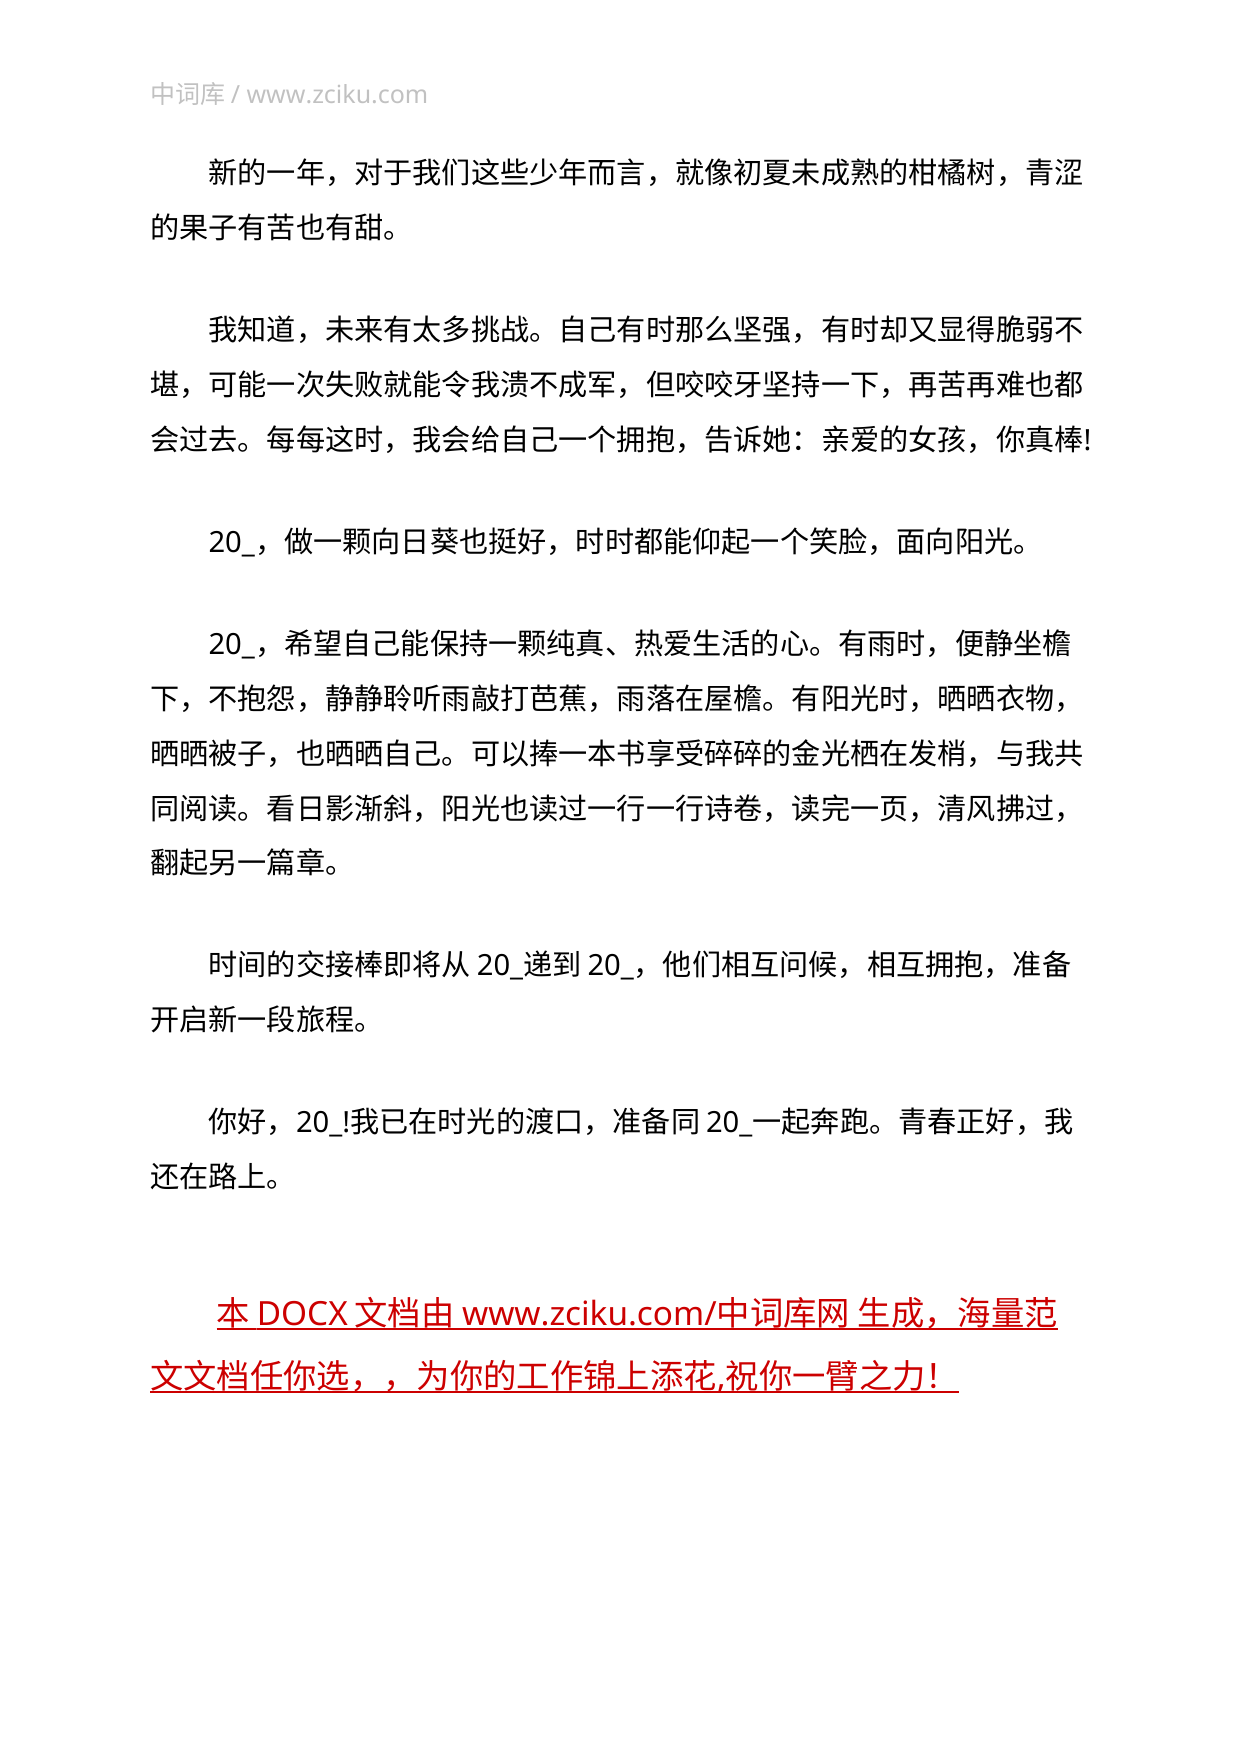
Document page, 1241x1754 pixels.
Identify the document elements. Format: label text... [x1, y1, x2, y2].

text 时间的交接棒即将从20_递到20_，他们相互问候，相互拥抱，准备开启新一段旅程。 [150, 942, 1090, 1039]
text 20_，希望自己能保持一颗纯真、热爱生活的心。有雨时，便静坐檐下，不抱怨，静静聆听雨敲打芭蕉，雨落在屋檐。有阳光时，晒晒衣物，晒晒被子，也晒晒自己。可以捧一本书享受碎碎的金光栖在发梢，与我共同阅读。看日影渐斜，阳光也读过一行一行诗卷，读完一页，清风拂过，翻起另一篇章。 [150, 620, 1090, 882]
text 本DOCX文档由 www.zciku.com/中词库网 生成，海量范文文档任你选，，为你的工作锦上添花,祝你一臂之力！ [150, 1287, 1090, 1398]
text 我知道，未来有太多挑战。自己有时那么坚强，有时却又显得脆弱不堪，可能一次失败就能令我溃不成军，但咬咬牙坚持一下，再苦再难也都会过去。每每这时，我会给自己一个拥抱，告诉她：亲爱的女孩，你真棒! [150, 307, 1090, 459]
text 新的一年，对于我们这些少年而言，就像初夏未成熟的柑橘树，青涩的果子有苦也有甜。 [150, 150, 1090, 247]
text 你好，20_!我已在时光的渡口，准备同20_一起奔跑。青春正好，我还在路上。 [150, 1099, 1090, 1196]
text 20_，做一颗向日葵也挺好，时时都能仰起一个笑脸，面向阳光。 [150, 518, 1090, 561]
